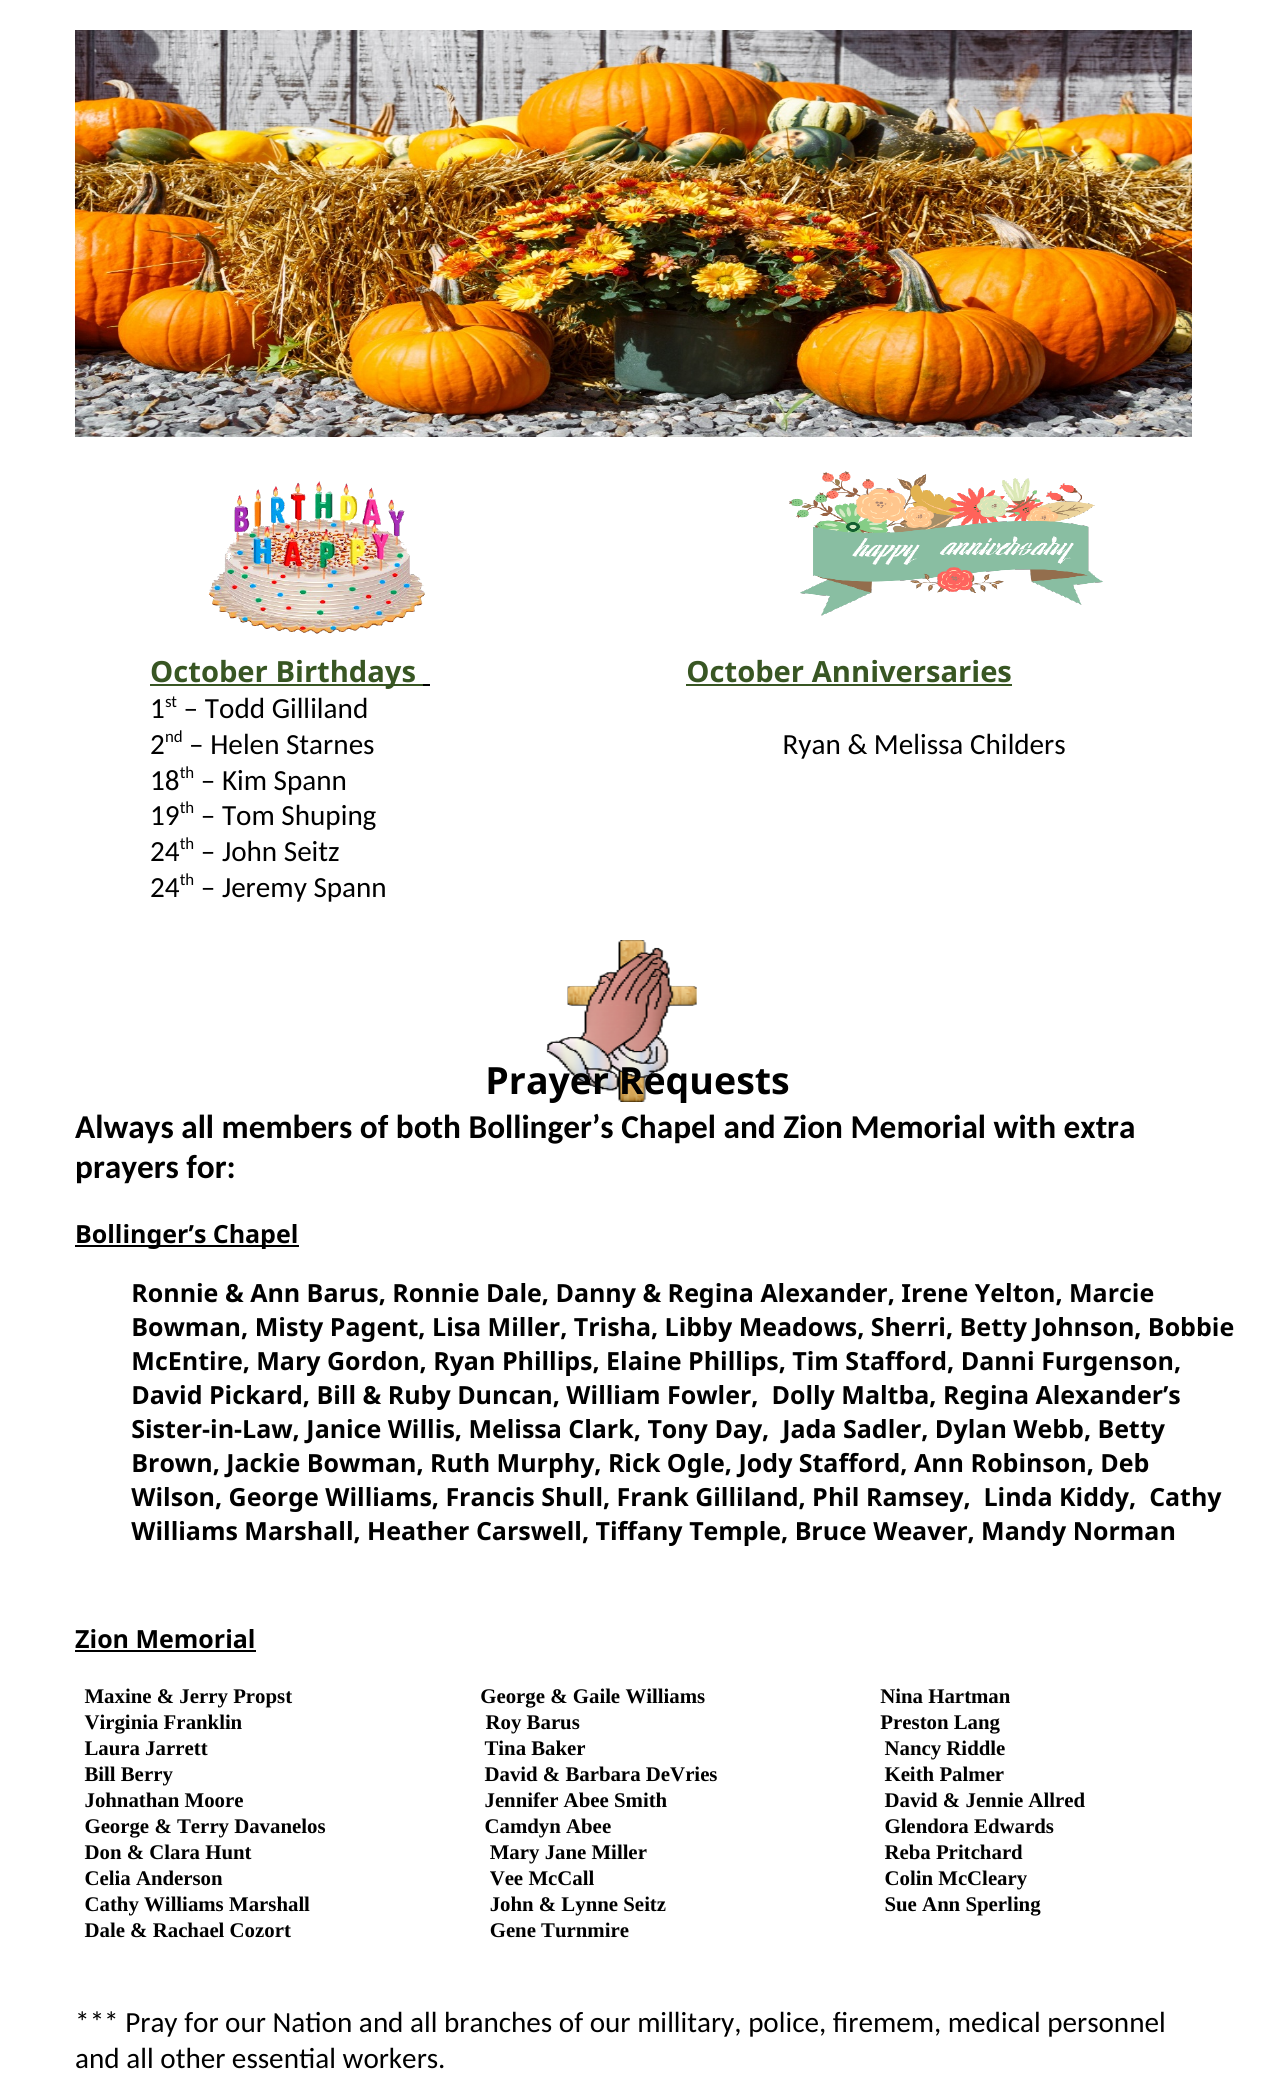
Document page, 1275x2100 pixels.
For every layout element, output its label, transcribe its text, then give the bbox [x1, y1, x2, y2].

picture [204, 470, 430, 636]
text Prayer Requests [75, 1055, 1200, 1106]
text Camdyn Abee [484, 1814, 838, 1838]
text October Birthdays October Anniversaries [75, 651, 1200, 691]
text Keith Palmer [884, 1762, 1253, 1786]
text Zion Memorial [75, 1621, 1200, 1656]
text 19th – Tom Shuping [75, 797, 1200, 833]
text Jennifer Abee Smith [484, 1788, 838, 1812]
text Glendora Edwards [884, 1814, 1253, 1838]
text Virginia Franklin [84, 1710, 400, 1734]
text Cathy Williams Marshall [84, 1892, 438, 1916]
text 24th – Jeremy Spann [75, 869, 1200, 904]
text Laura Jarrett [84, 1736, 438, 1760]
text Nancy Riddle [884, 1736, 1253, 1760]
text Mary Jane Miller [484, 1840, 838, 1864]
picture [546, 940, 697, 1055]
text David & Jennie Allred [884, 1788, 1253, 1812]
text *** Pray for our Nation and all branches of our millitary, police, firemem, medical personnel and all other essential workers. [75, 2004, 1200, 2076]
text Preston Lang [875, 1710, 1253, 1734]
text George & Gaile Williams [475, 1684, 838, 1708]
text Ronnie & Ann Barus, Ronnie Dale, Danny & Regina Alexander, Irene Yelton, Marcie Bowman, Misty Pagent, Lisa Miller, Trisha, Libby Meadows, Sherri, Betty Johnson, Bobbie McEntire, Mary Gordon, Ryan Phillips, Elaine Phillips, Tim Stafford, Danni Furgenson, David Pickard, Bill & Ruby Duncan, William Fowler, Dolly Maltba, Regina Alexander’s Sister-in-Law, Janice Willis, Melissa Clark, Tony Day, Jada Sadler, Dylan Webb, Betty Brown, Jackie Bowman, Ruth Murphy, Rick Ogle, Jody Stafford, Ann Robinson, Deb Wilson, George Williams, Francis Shull, Frank Gilliland, Phil Ramsey, Linda Kiddy, Cathy Williams Marshall, Heather Carswell, Tiffany Temple, Bruce Weaver, Mandy Norman [131, 1275, 1247, 1548]
text Tina Baker [484, 1736, 838, 1760]
text Bill Berry [84, 1762, 438, 1786]
text 24th – John Seitz [75, 833, 1200, 869]
text Dale & Rachael Cozort [84, 1918, 438, 1942]
text Bollinger’s Chapel [75, 1216, 1275, 1250]
text 1st – Todd Gilliland [75, 691, 1200, 726]
text Nina Hartman [875, 1684, 1253, 1708]
text 2nd – Helen Starnes Ryan & Melissa Childers [75, 726, 1200, 762]
text Gene Turnmire [484, 1918, 838, 1942]
text Vee McCall [484, 1866, 838, 1890]
text Maxine & Jerry Propst [84, 1684, 400, 1708]
text Colin McCleary [884, 1866, 1253, 1890]
text 18th – Kim Spann [75, 762, 1200, 797]
text John & Lynne Seitz [484, 1892, 838, 1916]
text Johnathan Moore [84, 1788, 438, 1812]
text Always all members of both Bollinger’s Chapel and Zion Memorial with extra prayers for: [75, 1106, 1200, 1187]
text George & Terry Davanelos [84, 1814, 438, 1838]
picture [75, 30, 1192, 651]
text Roy Barus [475, 1710, 838, 1734]
text Celia Anderson [84, 1866, 438, 1890]
text Don & Clara Hunt [84, 1840, 438, 1864]
text Reba Pritchard [884, 1840, 1253, 1864]
text David & Barbara DeVries [484, 1762, 838, 1786]
text Sue Ann Sperling [884, 1892, 1253, 1916]
